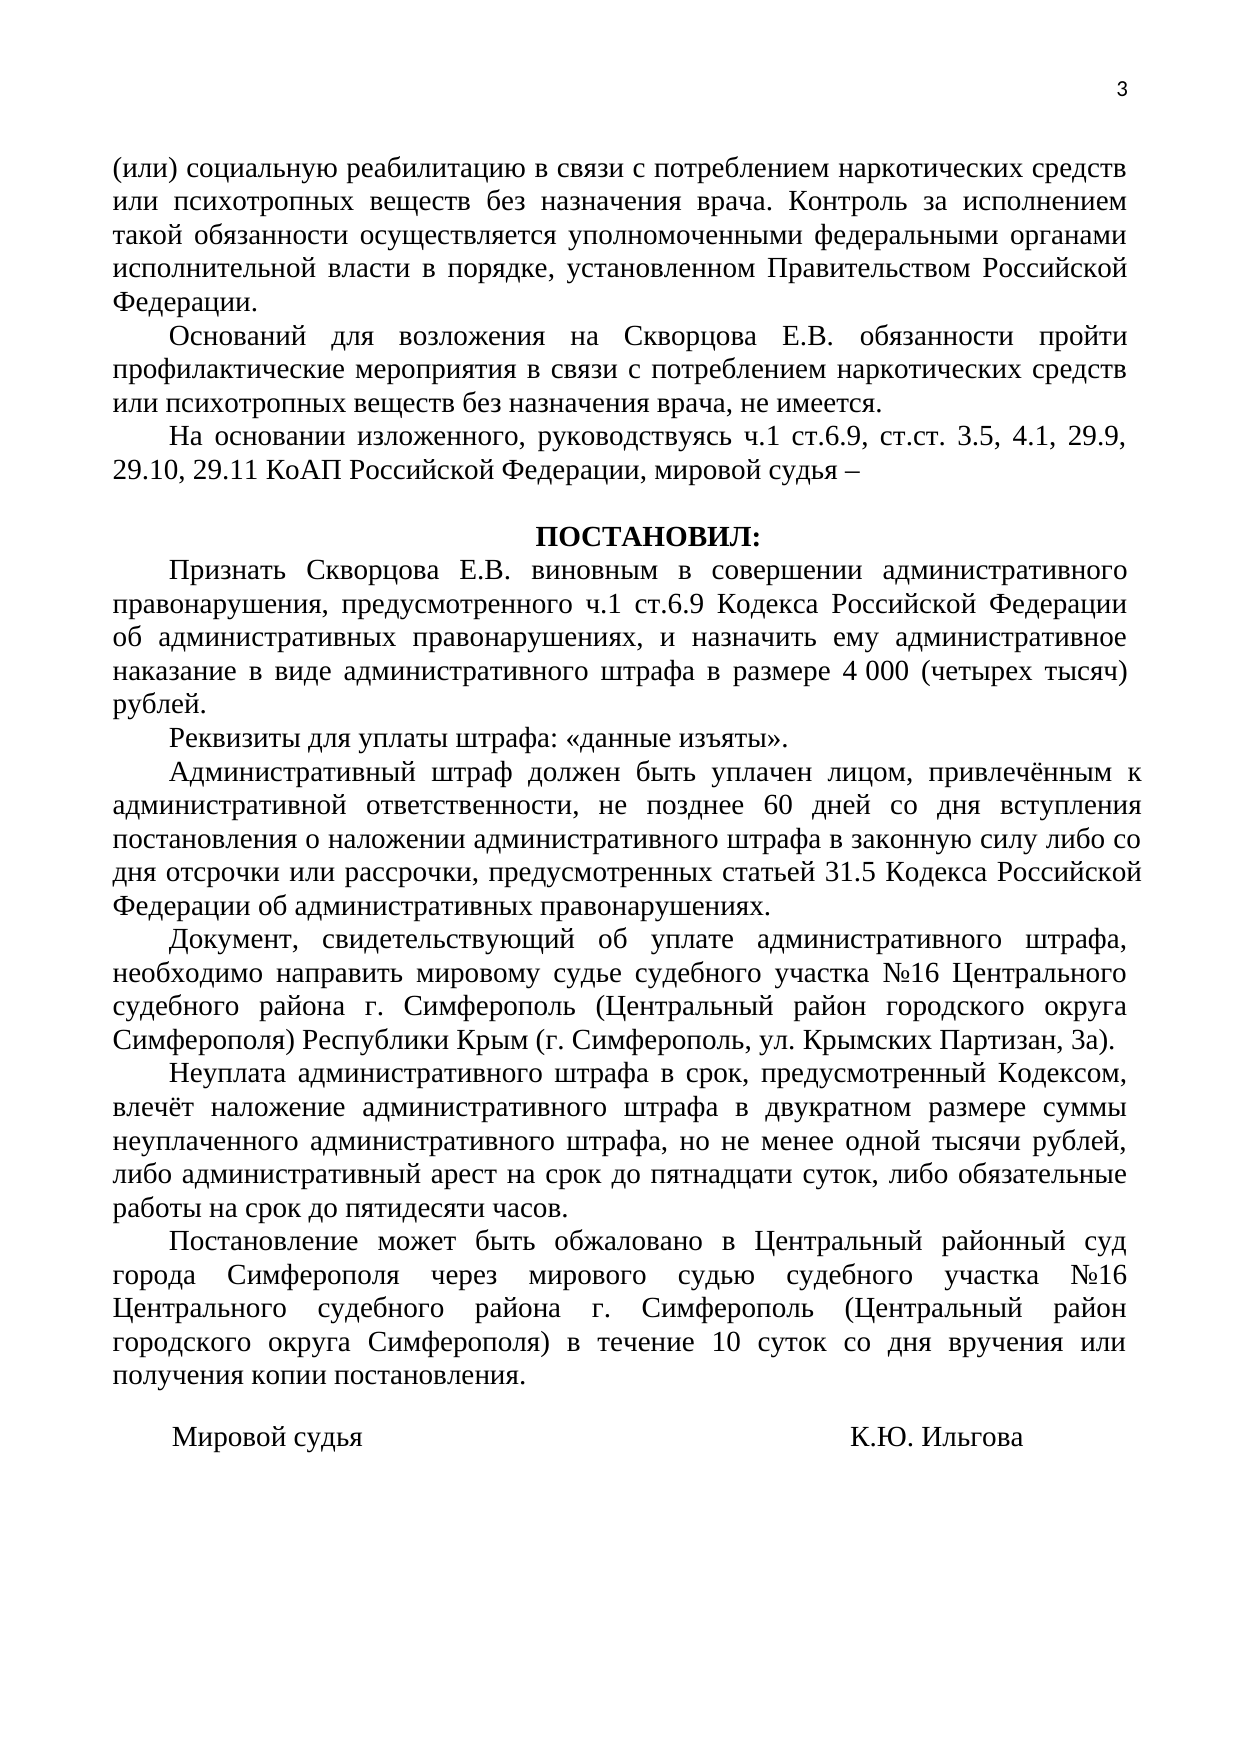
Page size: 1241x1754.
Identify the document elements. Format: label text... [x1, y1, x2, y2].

text Административный штраф должен быть уплачен лицом, привлечённым к административной ответственности, не позднее 60 дней со дня вступления постановления о наложении административного штрафа в законную силу либо со дня отсрочки или рассрочки, предусмотренных статьей 31.5 Кодекса Российской Федерации об административных правонарушениях. [112, 754, 1143, 921]
text Документ, свидетельствующий об уплате административного штрафа, необходимо направить мировому судье судебного участка №16 Центрального судебного района г. Симферополь (Центральный район городского округа Симферополя) Республики Крым (г. Симферополь, ул. Крымских Партизан, 3а). [112, 921, 1128, 1056]
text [112, 150, 1128, 318]
text ПОСТАНОВИЛ: [112, 519, 1128, 552]
text Оснований для возложения на Скворцова Е.В. обязанности пройти профилактические мероприятия в связи с потреблением наркотических средств или психотропных веществ без назначения врача, не имеется. [112, 318, 1128, 418]
text Мировой судья К.Ю. Ильгова [112, 1419, 1126, 1453]
text Признать Скворцова Е.В. виновным в совершении административного правонарушения, предусмотренного ч.1 ст.6.9 Кодекса Российской Федерации об административных правонарушениях, и назначить ему административное наказание в виде административного штрафа в размере 4 000 (четырех тысяч) рублей. [112, 552, 1128, 720]
text На основании изложенного, руководствуясь ч.1 ст.6.9, ст.ст. 3.5, 4.1, 29.9, 29.10, 29.11 КоАП Российской Федерации, мировой судья – [112, 418, 1128, 485]
text Неуплата административного штрафа в срок, предусмотренный Кодексом, влечёт наложение административного штрафа в двукратном размере суммы неуплаченного административного штрафа, но не менее одной тысячи рублей, либо административный арест на срок до пятнадцати суток, либо обязательные работы на срок до пятидесяти часов. [112, 1056, 1128, 1223]
text Реквизиты для уплаты штрафа: «данные изъяты». [112, 720, 1143, 754]
text Постановление может быть обжаловано в Центральный районный суд города Симферополя через мирового судью судебного участка №16 Центрального судебного района г. Симферополь (Центральный район городского округа Симферополя) в течение 10 суток со дня вручения или получения копии постановления. [112, 1223, 1128, 1391]
